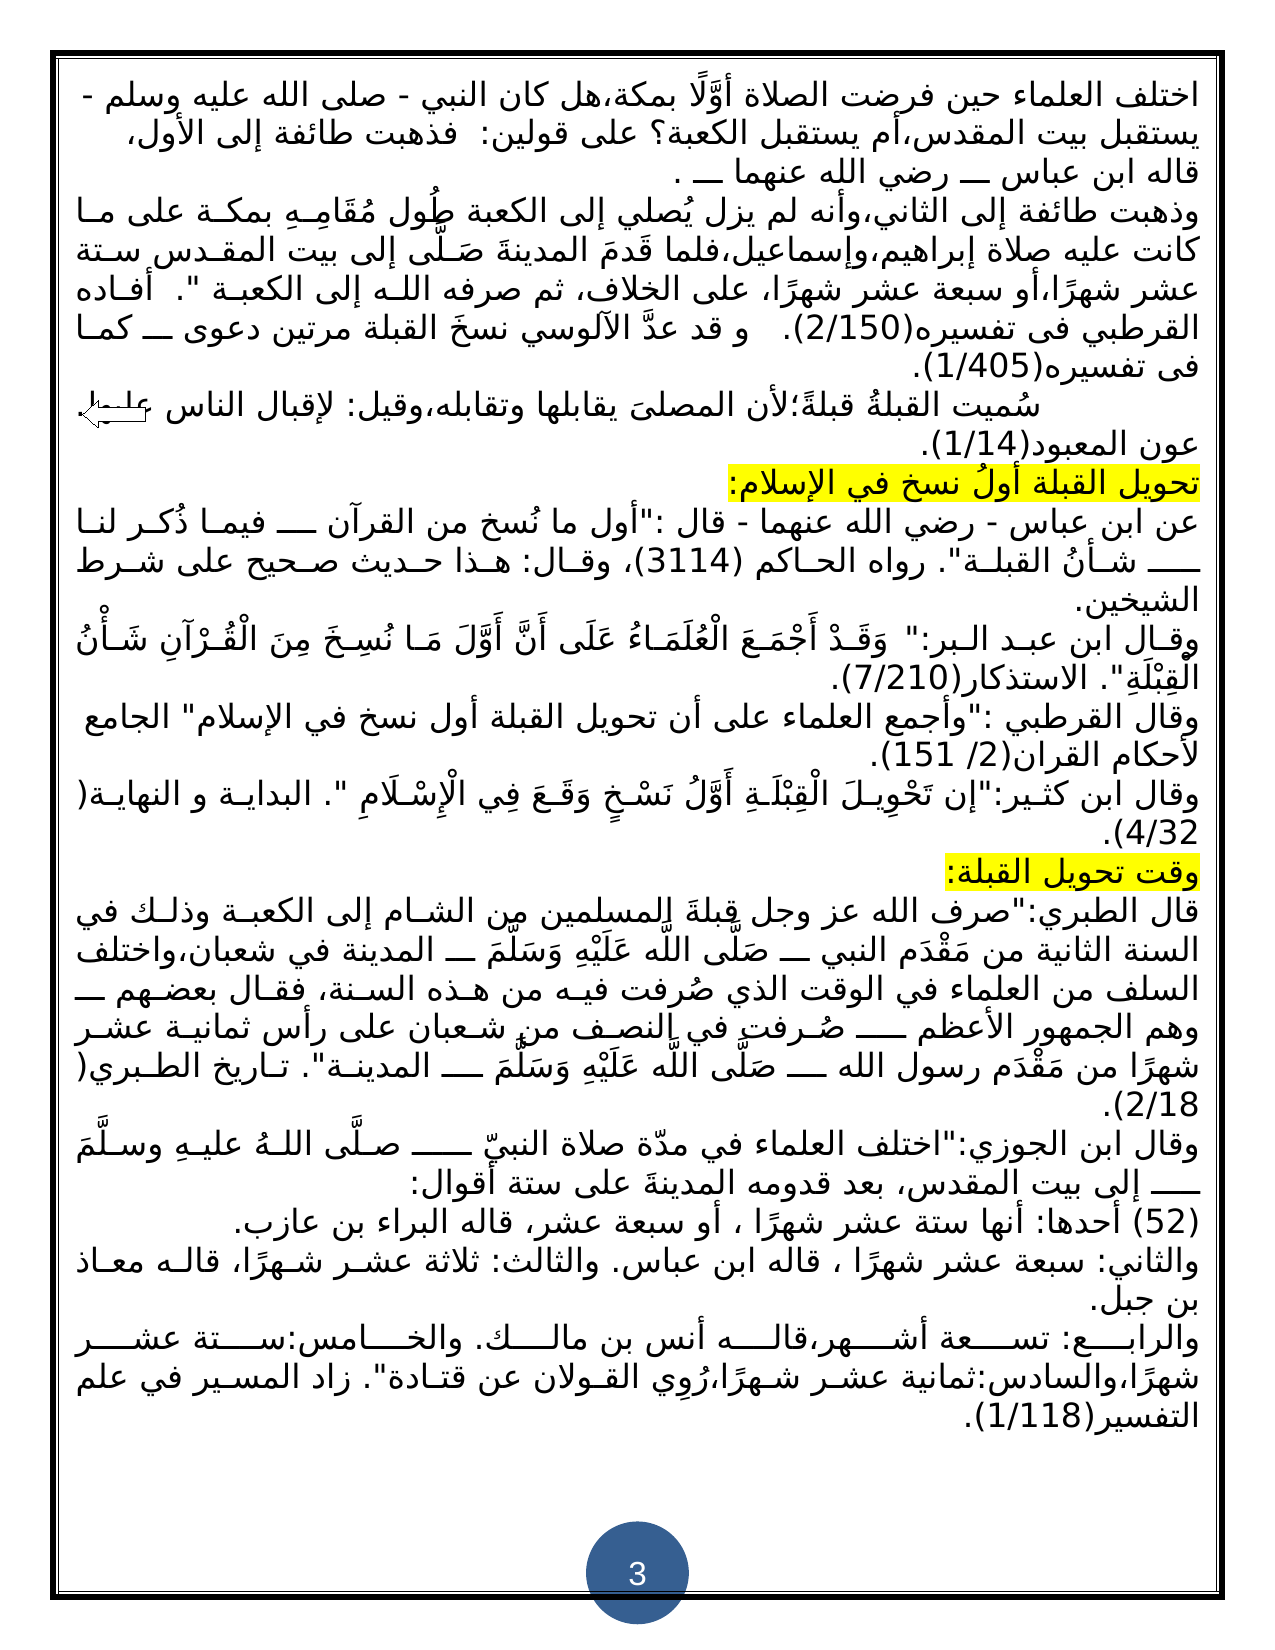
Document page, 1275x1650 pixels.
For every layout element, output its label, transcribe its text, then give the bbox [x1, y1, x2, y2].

text قال الطبري:"صرف الله عز وجل قبلةَ المسلمين من الشام إلى الكعبة وذلك في السنة الثانية من مَقْدَم النبي ـــ صَلَّى اللَّه عَلَيْهِ وَسَلَّمَ ـــ المدينة في شعبان،واختلف السلف من العلماء في الوقت الذي صُرفت فيه من هذه السنة، فقال بعضهم ـــ وهم الجمهور الأعظم ــــ صُرفت في النصف من شعبان على رأس ثمانية عشر شهرًا من مَقْدَم رسول الله ــــ صَلَّى اللَّه عَلَيْهِ وَسَلَّمَ ـــ المدينة". تاريخ الطبري( 2/18). [75, 891, 1200, 1124]
text وقت تحويل القبلة: [75, 852, 1200, 891]
text وقال ابن الجوزي:"اختلف العلماء في مدّة صلاة النبيّ ـــــ صلَّى اللهُ عليهِ وسلَّمَ ـــــ إلى بيت المقدس، بعد قدومه المدينةَ على ستة أقوال: [75, 1124, 1200, 1202]
text اختلف العلماء حين فرضت الصلاة أوَّلًا بمكة،هل كان النبي - صلى الله عليه وسلم - يستقبل بيت المقدس،أم يستقبل الكعبة؟ على قولين: فذهبت طائفة إلى الأول، قاله ابن عباس ـــ رضي الله عنهما ـــ . [75, 75, 1200, 192]
text والثاني: سبعة عشر شهرًا ، قاله ابن عباس. والثالث: ثلاثة عشر شهرًا، قاله معاذ بن جبل. [75, 1241, 1200, 1319]
text (52) أحدها: أنها ستة عشر شهرًا ، أو سبعة عشر، قاله البراء بن عازب. [75, 1202, 1200, 1241]
text وقال ابن كثير:"إن تَحْوِيلَ الْقِبْلَةِ أَوَّلُ نَسْخٍ وَقَعَ فِي الْإِسْلَامِ ". البداية و النهاية(4/32). [75, 775, 1200, 852]
text تحويل القبلة أولُ نسخ في الإسلام: [75, 463, 981, 502]
text والرابع: تسعة أشهر،قاله أنس بن مالك. والخامس:ستة عشر شهرًا،والسادس:ثمانية عشر شهرًا،رُوِي القولان عن قتادة". زاد المسير في علم التفسير(1/118). [75, 1319, 1200, 1435]
text عن ابن عباس - رضي الله عنهما - قال :"أول ما نُسخ من القرآن ــــ فيما ذُكر لنا ــــ شأنُ القبلة". رواه الحاكم (3114)، وقال: هذا حديث صحيح على شرط الشيخين. [75, 502, 1200, 619]
text وقال ابن عبد البر:" وَقَدْ أَجْمَعَ الْعُلَمَاءُ عَلَى أَنَّ أَوَّلَ مَا نُسِخَ مِنَ الْقُرْآنِ شَأْنُ الْقِبْلَةِ". الاستذكار(7/210). [75, 619, 1200, 697]
text وقال القرطبي :"وأجمع العلماء على أن تحويل القبلة أول نسخ في الإسلام" الجامع لأحكام القران(2/ 151). [75, 697, 1200, 775]
text سُميت القبلةُ قبلةً؛لأن المصلىَ يقابلها وتقابله،وقيل: لإقبال الناس عليها. عون المعبود(1/14). [75, 386, 1200, 463]
text وذهبت طائفة إلى الثاني،وأنه لم يزل يُصلي إلى الكعبة طُول مُقَامِهِ بمكة على ما كانت عليه صلاة إبراهيم،وإسماعيل،فلما قَدمَ المدينةَ صَلَّى إلى بيت المقدس ستة عشر شهرًا،أو سبعة عشر شهرًا، على الخلاف، ثم صرفه الله إلى الكعبة ". أفاده القرطبي فى تفسيره(2/150). و قد عدَّ الآلوسي نسخَ القبلة مرتين دعوى ـــ كما فى تفسيره(1/405). [75, 192, 1200, 386]
